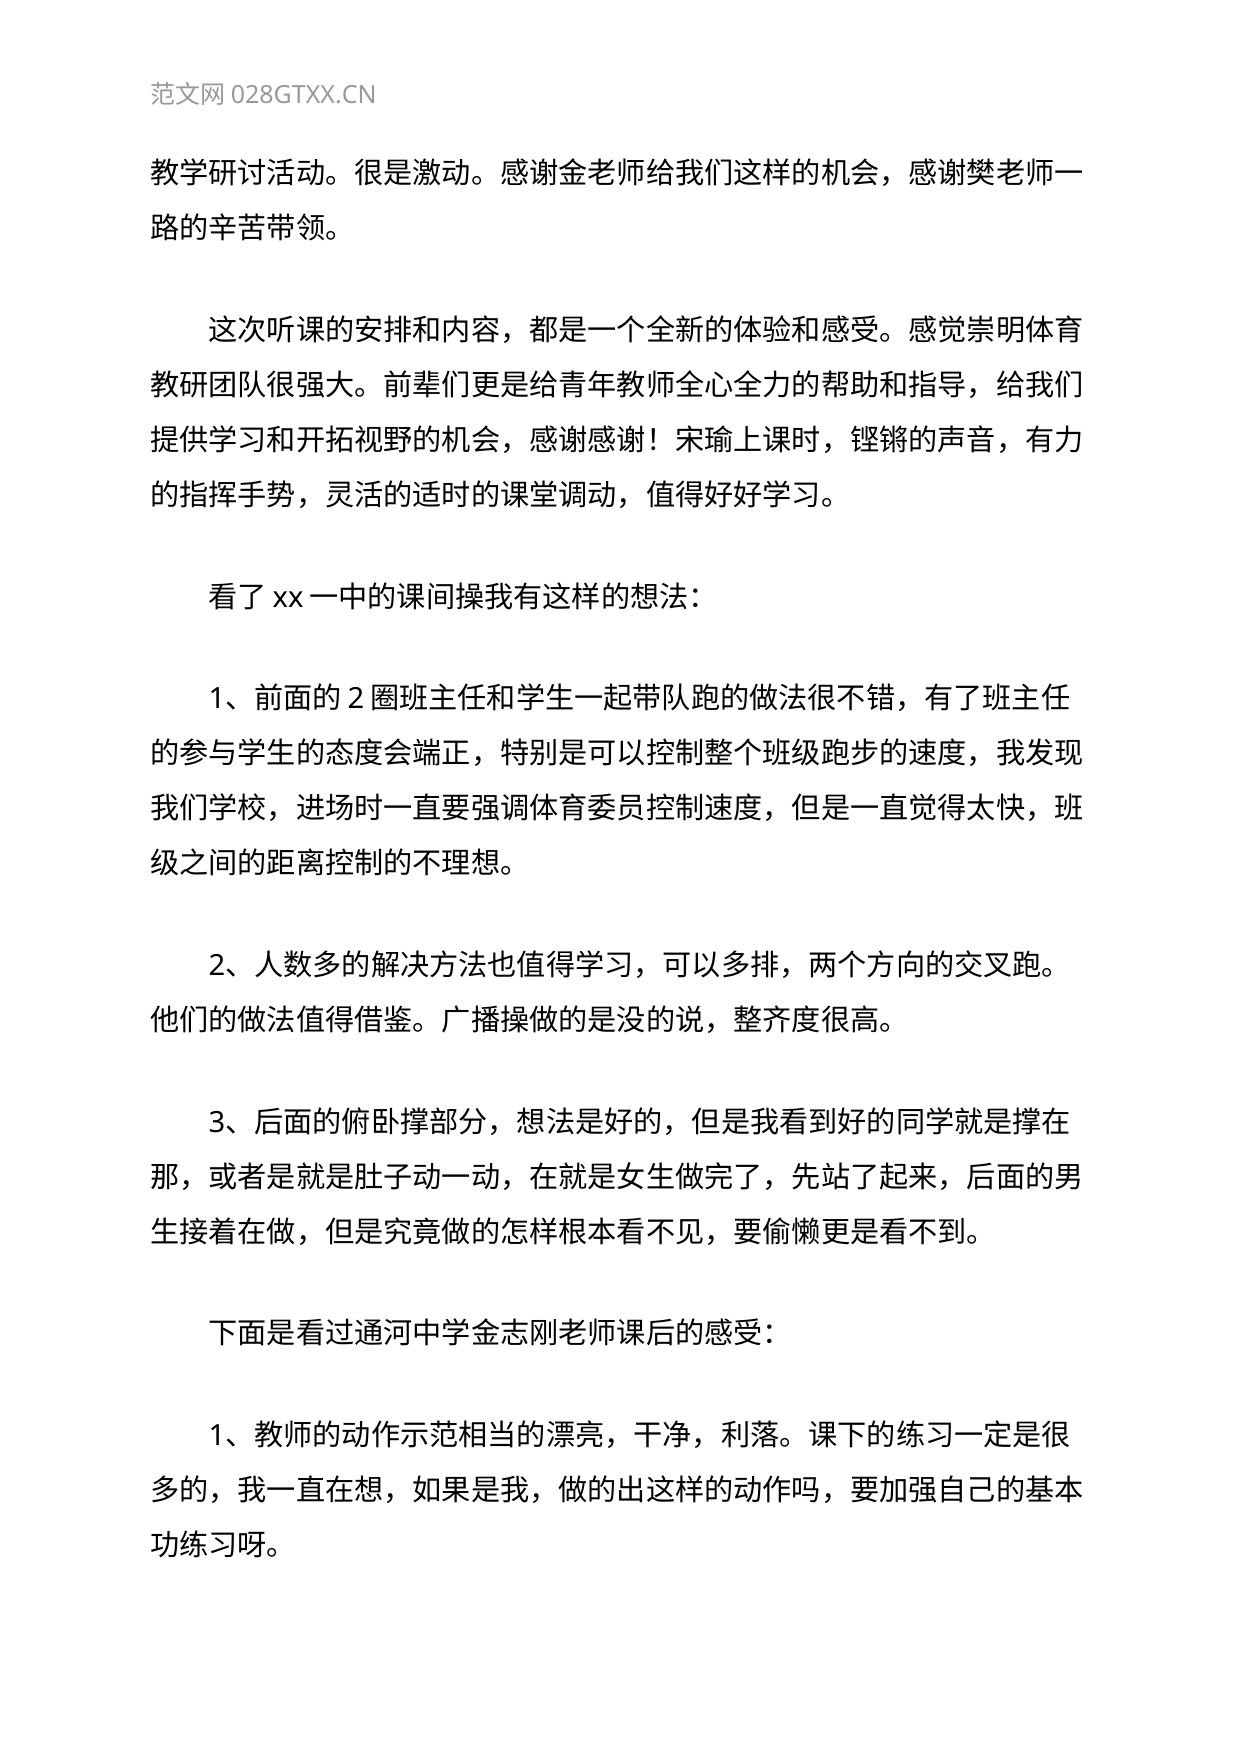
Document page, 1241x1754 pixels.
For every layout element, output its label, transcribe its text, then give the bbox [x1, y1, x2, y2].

text 1、前面的2圈班主任和学生一起带队跑的做法很不错，有了班主任的参与学生的态度会端正，特别是可以控制整个班级跑步的速度，我发现我们学校，进场时一直要强调体育委员控制速度，但是一直觉得太快，班级之间的距离控制的不理想。 [150, 675, 1090, 882]
text 下面是看过通河中学金志刚老师课后的感受： [150, 1310, 1090, 1352]
text 2、人数多的解决方法也值得学习，可以多排，两个方向的交叉跑。他们的做法值得借鉴。广播操做的是没的说，整齐度很高。 [150, 942, 1090, 1039]
text 1、教师的动作示范相当的漂亮，干净，利落。课下的练习一定是很多的，我一直在想，如果是我，做的出这样的动作吗，要加强自己的基本功练习呀。 [150, 1412, 1090, 1564]
text 看了xx一中的课间操我有这样的想法： [150, 573, 1090, 616]
text 3、后面的俯卧撑部分，想法是好的，但是我看到好的同学就是撑在那，或者是就是肚子动一动，在就是女生做完了，先站了起来，后面的男生接着在做，但是究竟做的怎样根本看不见，要偷懒更是看不到。 [150, 1098, 1090, 1251]
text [150, 150, 1090, 247]
text 这次听课的安排和内容，都是一个全新的体验和感受。感觉崇明体育教研团队很强大。前辈们更是给青年教师全心全力的帮助和指导，给我们提供学习和开拓视野的机会，感谢感谢！宋瑜上课时，铿锵的声音，有力的指挥手势，灵活的适时的课堂调动，值得好好学习。 [150, 307, 1090, 514]
